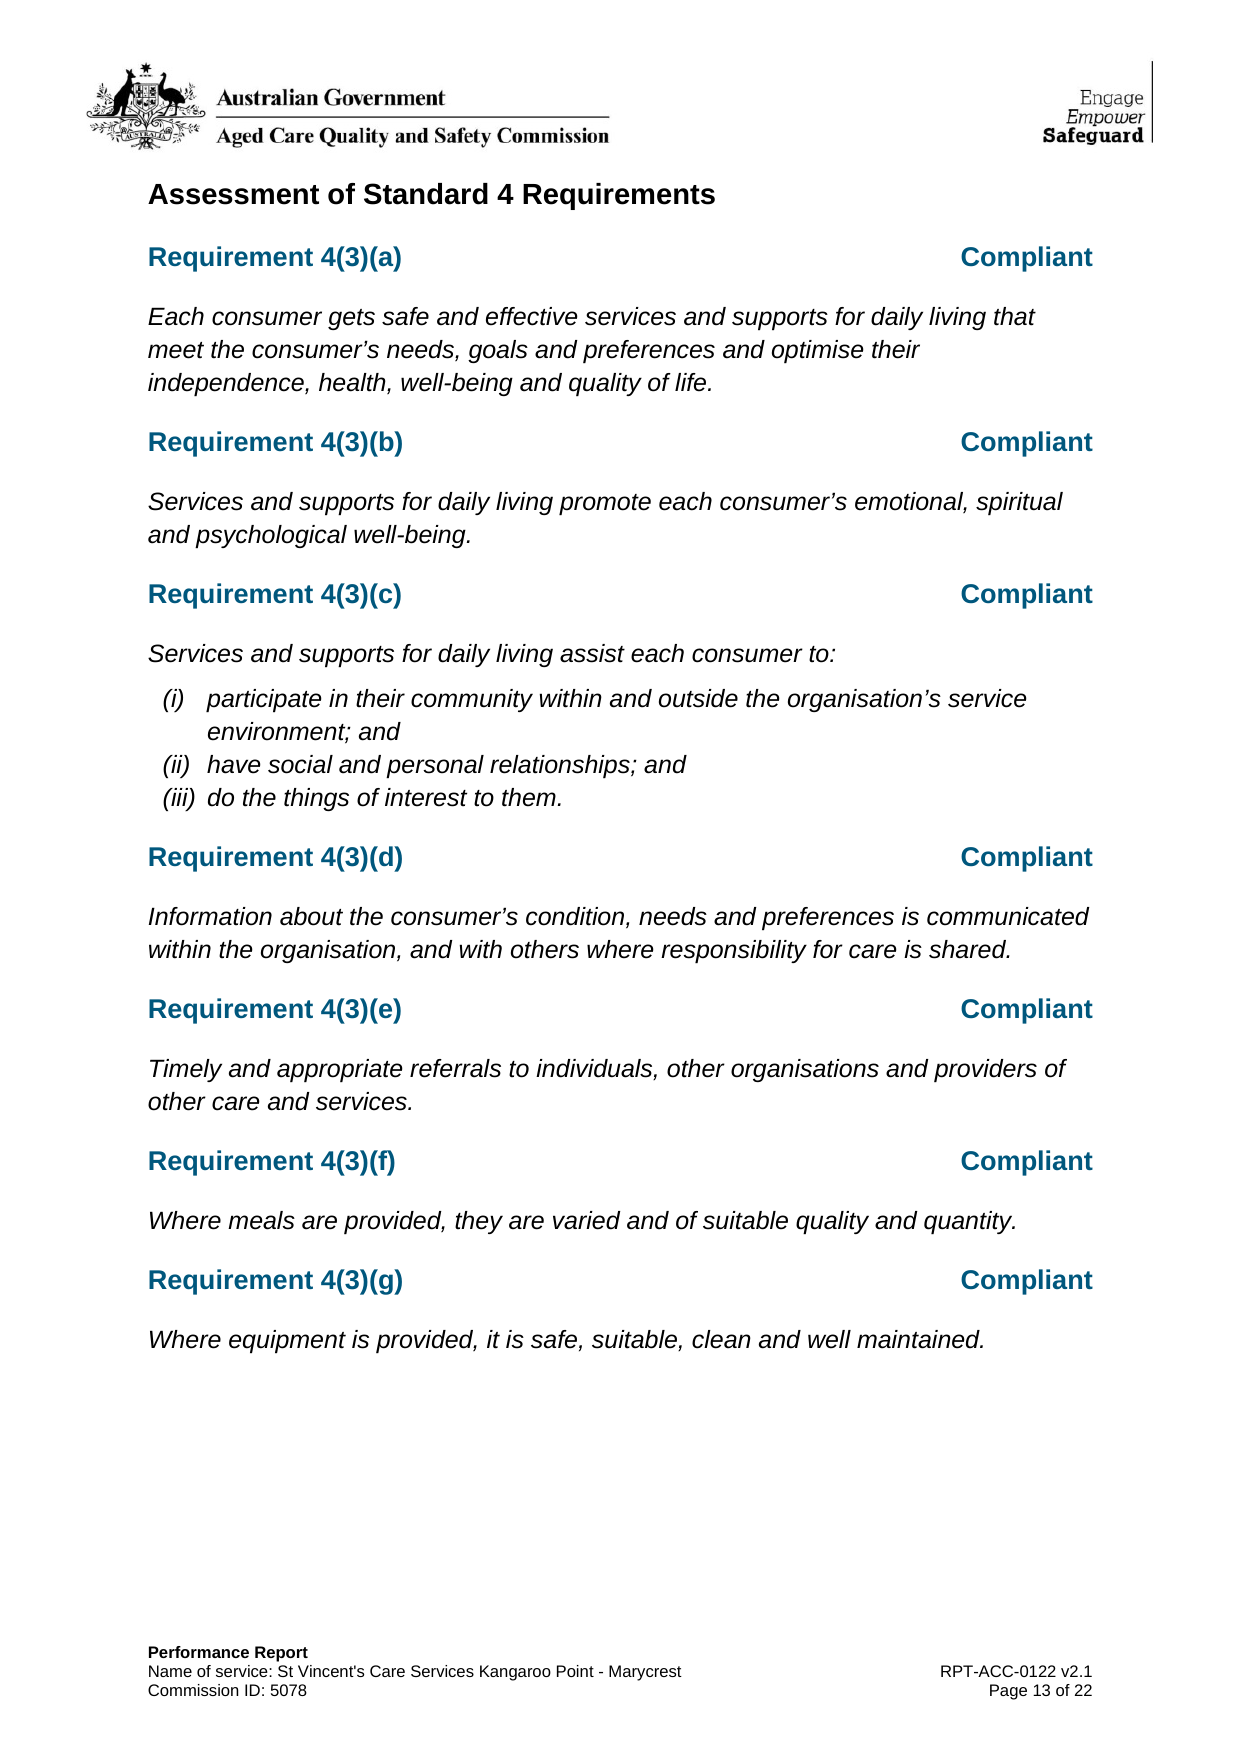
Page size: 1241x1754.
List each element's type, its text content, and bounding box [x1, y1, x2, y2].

text Services and supports for daily living assist each consumer to: [148, 639, 1092, 667]
subtitle Requirement 4(3)(c) Compliant [148, 578, 1092, 609]
list participate in their community within and outside the organisation’s service environment; and [162, 684, 1092, 746]
list have social and personal relationships; and [162, 750, 1092, 779]
subtitle Assessment of Standard 4 Requirements [148, 177, 1092, 211]
text Each consumer gets safe and effective services and supports for daily living that meet the consumer’s needs, goals and preferences and optimise their independence, health, well-being and quality of life. [148, 302, 1092, 396]
text Timely and appropriate referrals to individuals, other organisations and providers of other care and services. [148, 1054, 1092, 1116]
text Information about the consumer’s condition, needs and preferences is communicated within the organisation, and with others where responsibility for care is shared. [148, 902, 1092, 964]
subtitle Requirement 4(3)(e) Compliant [148, 993, 1092, 1024]
subtitle Requirement 4(3)(f) Compliant [148, 1145, 1092, 1176]
picture [0, 1, 1241, 171]
text Where equipment is provided, it is safe, suitable, clean and well maintained. [148, 1325, 1092, 1354]
subtitle Requirement 4(3)(a) Compliant [148, 241, 1092, 272]
list do the things of interest to them. [162, 783, 1092, 812]
subtitle Requirement 4(3)(g) Compliant [148, 1264, 1092, 1295]
subtitle Requirement 4(3)(b) Compliant [148, 426, 1092, 457]
text Where meals are provided, they are varied and of suitable quality and quantity. [148, 1206, 1092, 1235]
subtitle Requirement 4(3)(d) Compliant [148, 841, 1092, 872]
text Services and supports for daily living promote each consumer’s emotional, spiritual and psychological well-being. [148, 487, 1092, 548]
